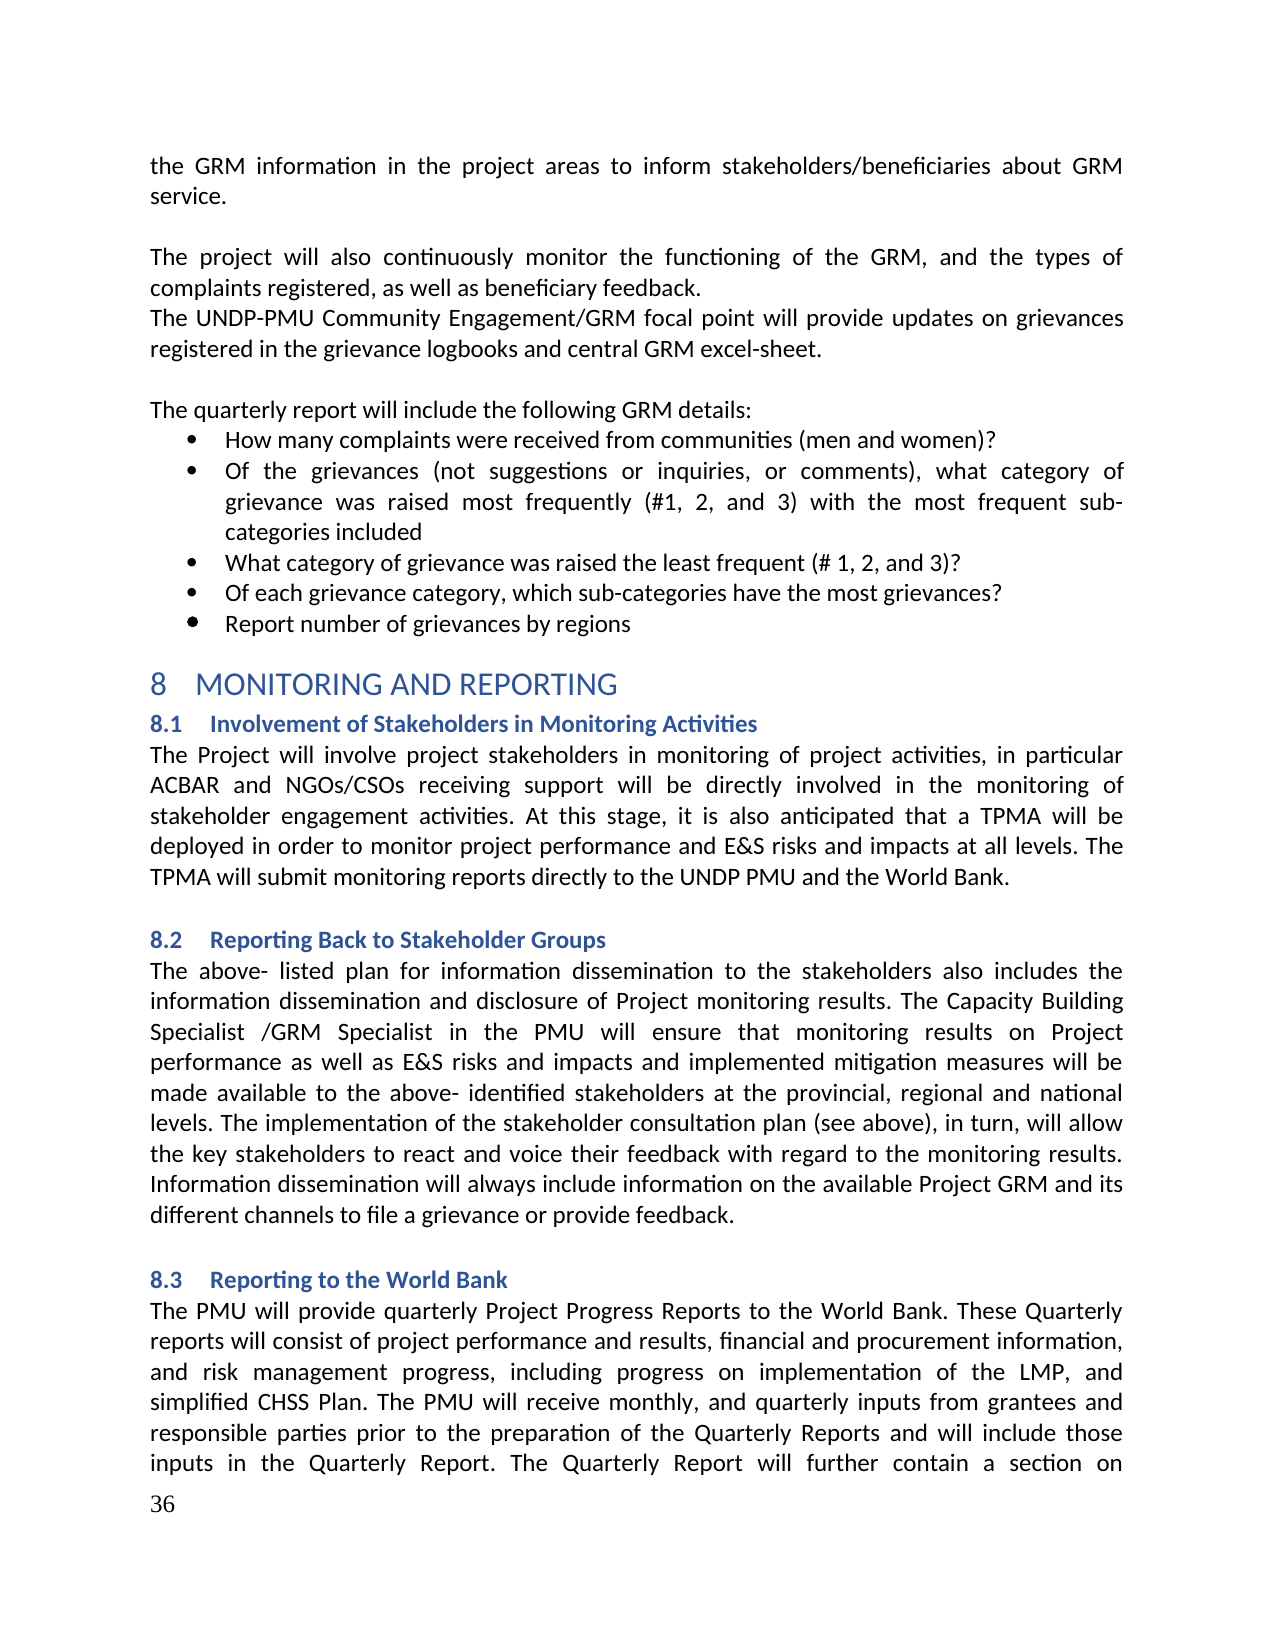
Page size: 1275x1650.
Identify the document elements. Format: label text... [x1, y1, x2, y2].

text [150, 1295, 1125, 1478]
list How many complaints were received from communities (men and women)? [187, 425, 1125, 455]
text The Project will involve project stakeholders in monitoring of project activities, in particular ACBAR and NGOs/CSOs receiving support will be directly involved in the monitoring of stakeholder engagement activities. At this stage, it is also anticipated that a TPMA will be deployed in order to monitor project performance and E&S risks and impacts at all levels. The TPMA will submit monitoring reports directly to the UNDP PMU and the World Bank. [150, 739, 1125, 891]
text The quarterly report will include the following GRM details: [150, 394, 1125, 425]
text The project will also continuously monitor the functioning of the GRM, and the types of complaints registered, as well as beneficiary feedback. [150, 242, 1125, 303]
subtitle MONITORING AND REPORTING [150, 663, 1125, 704]
subtitle Involvement of Stakeholders in Monitoring Activities [150, 708, 1125, 739]
subtitle Reporting Back to Stakeholder Groups [150, 924, 1125, 955]
list Of each grievance category, which sub-categories have the most grievances? [187, 577, 1125, 608]
list What category of grievance was raised the least frequent (# 1, 2, and 3)? [187, 547, 1125, 577]
text The above- listed plan for information dissemination to the stakeholders also includes the information dissemination and disclosure of Project monitoring results. The Capacity Building Specialist /GRM Specialist in the PMU will ensure that monitoring results on Project performance as well as E&S risks and impacts and implemented mitigation measures will be made available to the above- identified stakeholders at the provincial, regional and national levels. The implementation of the stakeholder consultation plan (see above), in turn, will allow the key stakeholders to react and voice their feedback with regard to the monitoring results. Information dissemination will always include information on the available Project GRM and its different channels to file a grievance or provide feedback. [150, 955, 1125, 1229]
list Of the grievances (not suggestions or inquiries, or comments), what category of grievance was raised most frequently (#1, 2, and 3) with the most frequent sub-categories included [187, 455, 1125, 547]
text The UNDP-PMU Community Engagement/GRM focal point will provide updates on grievances registered in the grievance logbooks and central GRM excel-sheet. [150, 303, 1125, 364]
list Report number of grievances by regions [187, 608, 1125, 638]
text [150, 150, 1125, 211]
subtitle Reporting to the World Bank [150, 1264, 1125, 1295]
